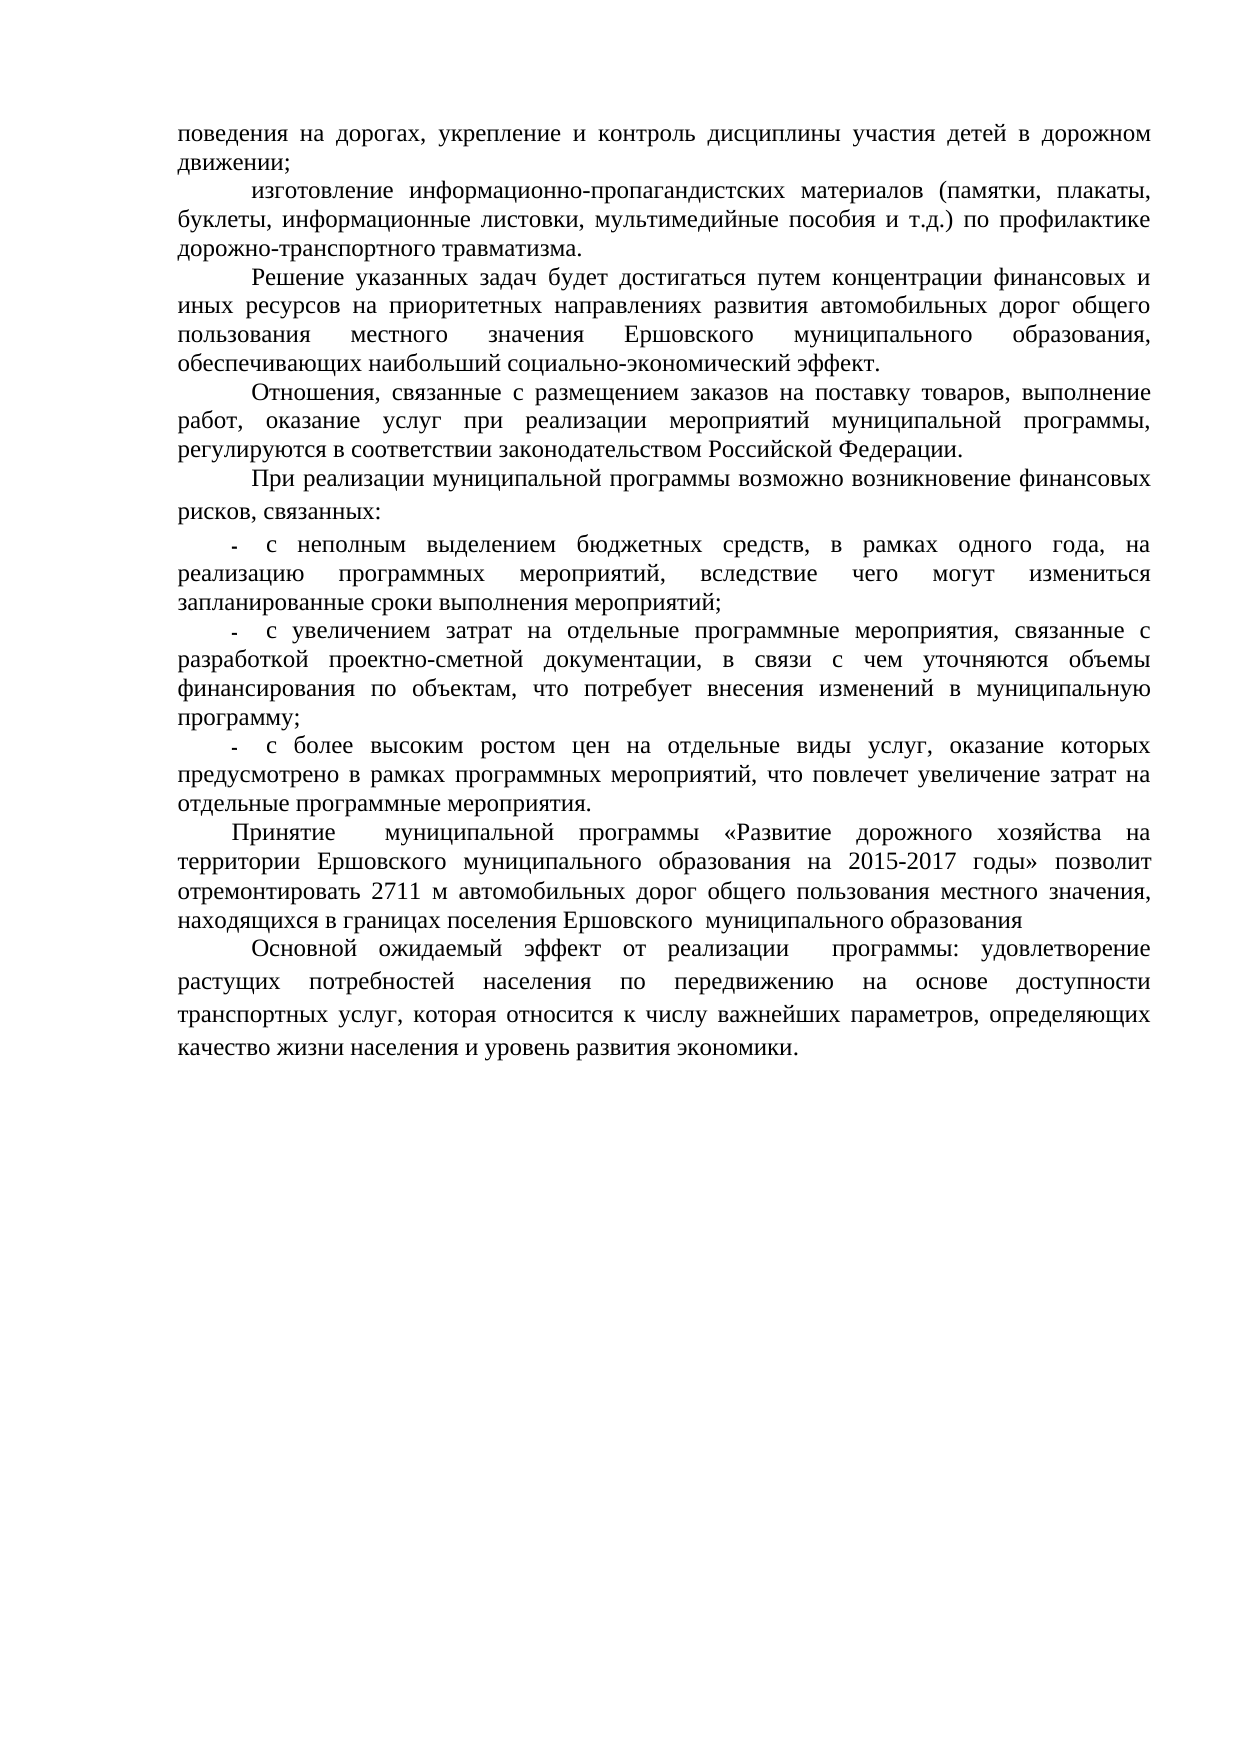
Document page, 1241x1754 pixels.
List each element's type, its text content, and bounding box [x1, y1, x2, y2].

text Отношения, связанные с размещением заказов на поставку товаров, выполнение работ, оказание услуг при реализации мероприятий муниципальной программы, регулируются в соответствии законодательством Российской Федерации. [177, 377, 1152, 463]
list с более высоким ростом цен на отдельные виды услуг, оказание которых предусмотрено в рамках программных мероприятий, что повлечет увеличение затрат на отдельные программные мероприятия. [177, 730, 1152, 817]
text Решение указанных задач будет достигаться путем концентрации финансовых и иных ресурсов на приоритетных направлениях развития автомобильных дорог общего пользования местного значения Ершовского муниципального образования, обеспечивающих наибольший социально-экономический эффект. [177, 262, 1152, 377]
text изготовление информационно-пропагандистских материалов (памятки, плакаты, буклеты, информационные листовки, мультимедийные пособия и т.д.) по профилактике дорожно-транспортного травматизма. [177, 176, 1152, 262]
text При реализации муниципальной программы возможно возникновение финансовых рисков, связанных: [177, 463, 1152, 525]
list с неполным выделением бюджетных средств, в рамках одного года, на реализацию программных мероприятий, вследствие чего могут измениться запланированные сроки выполнения мероприятий; [177, 529, 1152, 615]
list с увеличением затрат на отдельные программные мероприятия, связанные с разработкой проектно-сметной документации, в связи с чем уточняются объемы финансирования по объектам, что потребует внесения изменений в муниципальную программу; [177, 615, 1152, 730]
text Основной ожидаемый эффект от реализации программы: удовлетворение растущих потребностей населения по передвижению на основе доступности транспортных услуг, которая относится к числу важнейших параметров, определяющих качество жизни населения и уровень развития экономики. [177, 933, 1152, 1061]
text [177, 118, 1152, 176]
text Принятие муниципальной программы «Развитие дорожного хозяйства на территории Ершовского муниципального образования на 2015-2017 годы» позволит отремонтировать 2711 м автомобильных дорог общего пользования местного значения, находящихся в границах поселения Ершовского муниципального образования [177, 817, 1152, 933]
